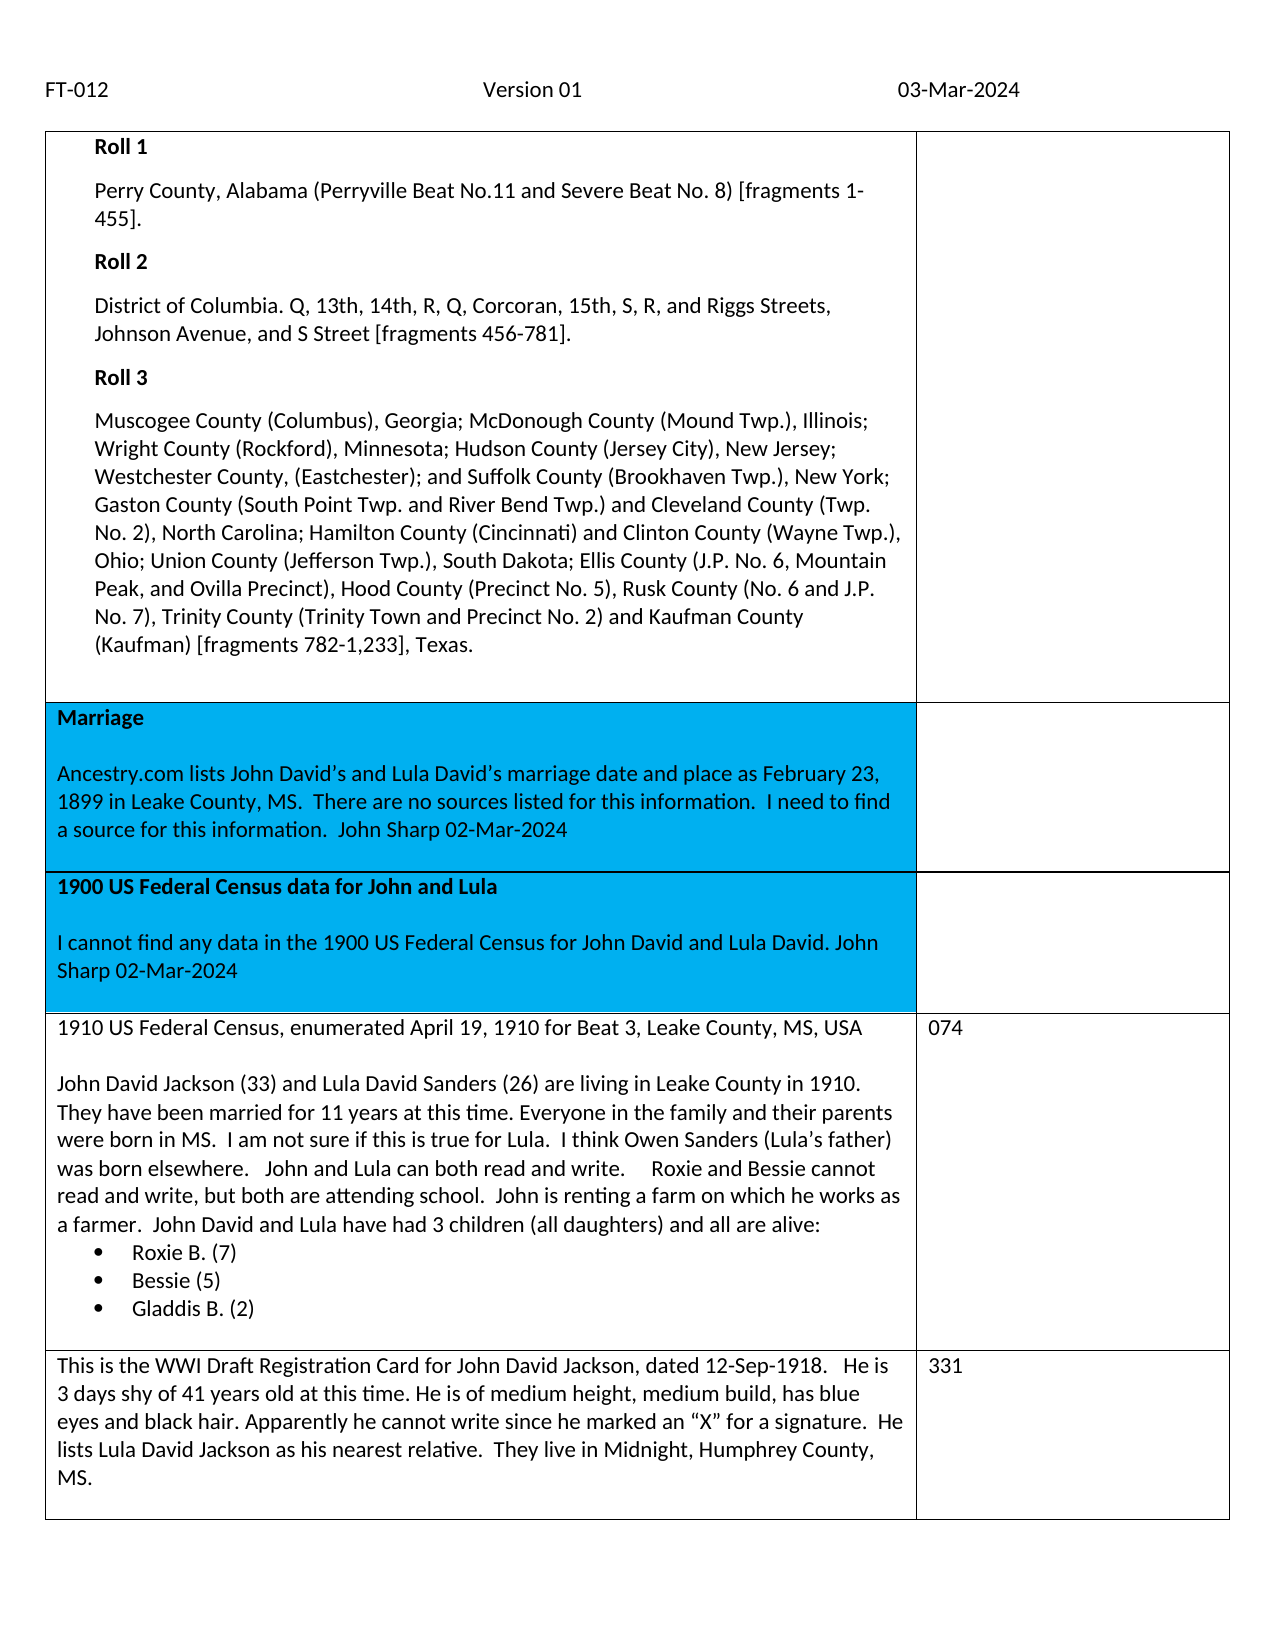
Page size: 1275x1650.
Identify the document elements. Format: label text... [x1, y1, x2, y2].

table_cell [917, 132, 1229, 702]
table_cell 1910 US Federal Census, enumerated April 19, 1910 for Beat 3, Leake County, MS, USA John David Jackson (33) and Lula David Sanders (26) are living in Leake County in 1910. They have been married for 11 years at this time. Everyone in the family and their parents were born in MS. I am not sure if this is true for Lula. I think Owen Sanders (Lula’s father) was born elsewhere. John and Lula can both read and write. Roxie and Bessie cannot read and write, but both are attending school. John is renting a farm on which he works as a farmer. John David and Lula have had 3 children (all daughters) and all are alive: Roxie B. (7) Bessie (5) Gladdis B. (2) [46, 1014, 916, 1350]
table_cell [46, 132, 916, 702]
table_cell Marriage Ancestry.com lists John David’s and Lula David’s marriage date and place as February 23, 1899 in Leake County, MS. There are no sources listed for this information. I need to find a source for this information. John Sharp 02-Mar-2024 [46, 703, 916, 871]
table_cell [917, 703, 1229, 871]
table_cell 1900 US Federal Census data for John and Lula I cannot find any data in the 1900 US Federal Census for John David and Lula David. John Sharp 02-Mar-2024 [46, 873, 916, 1012]
table_cell [917, 873, 1229, 1012]
table_cell 331 [917, 1351, 1229, 1519]
table_cell 074 [917, 1014, 1229, 1350]
